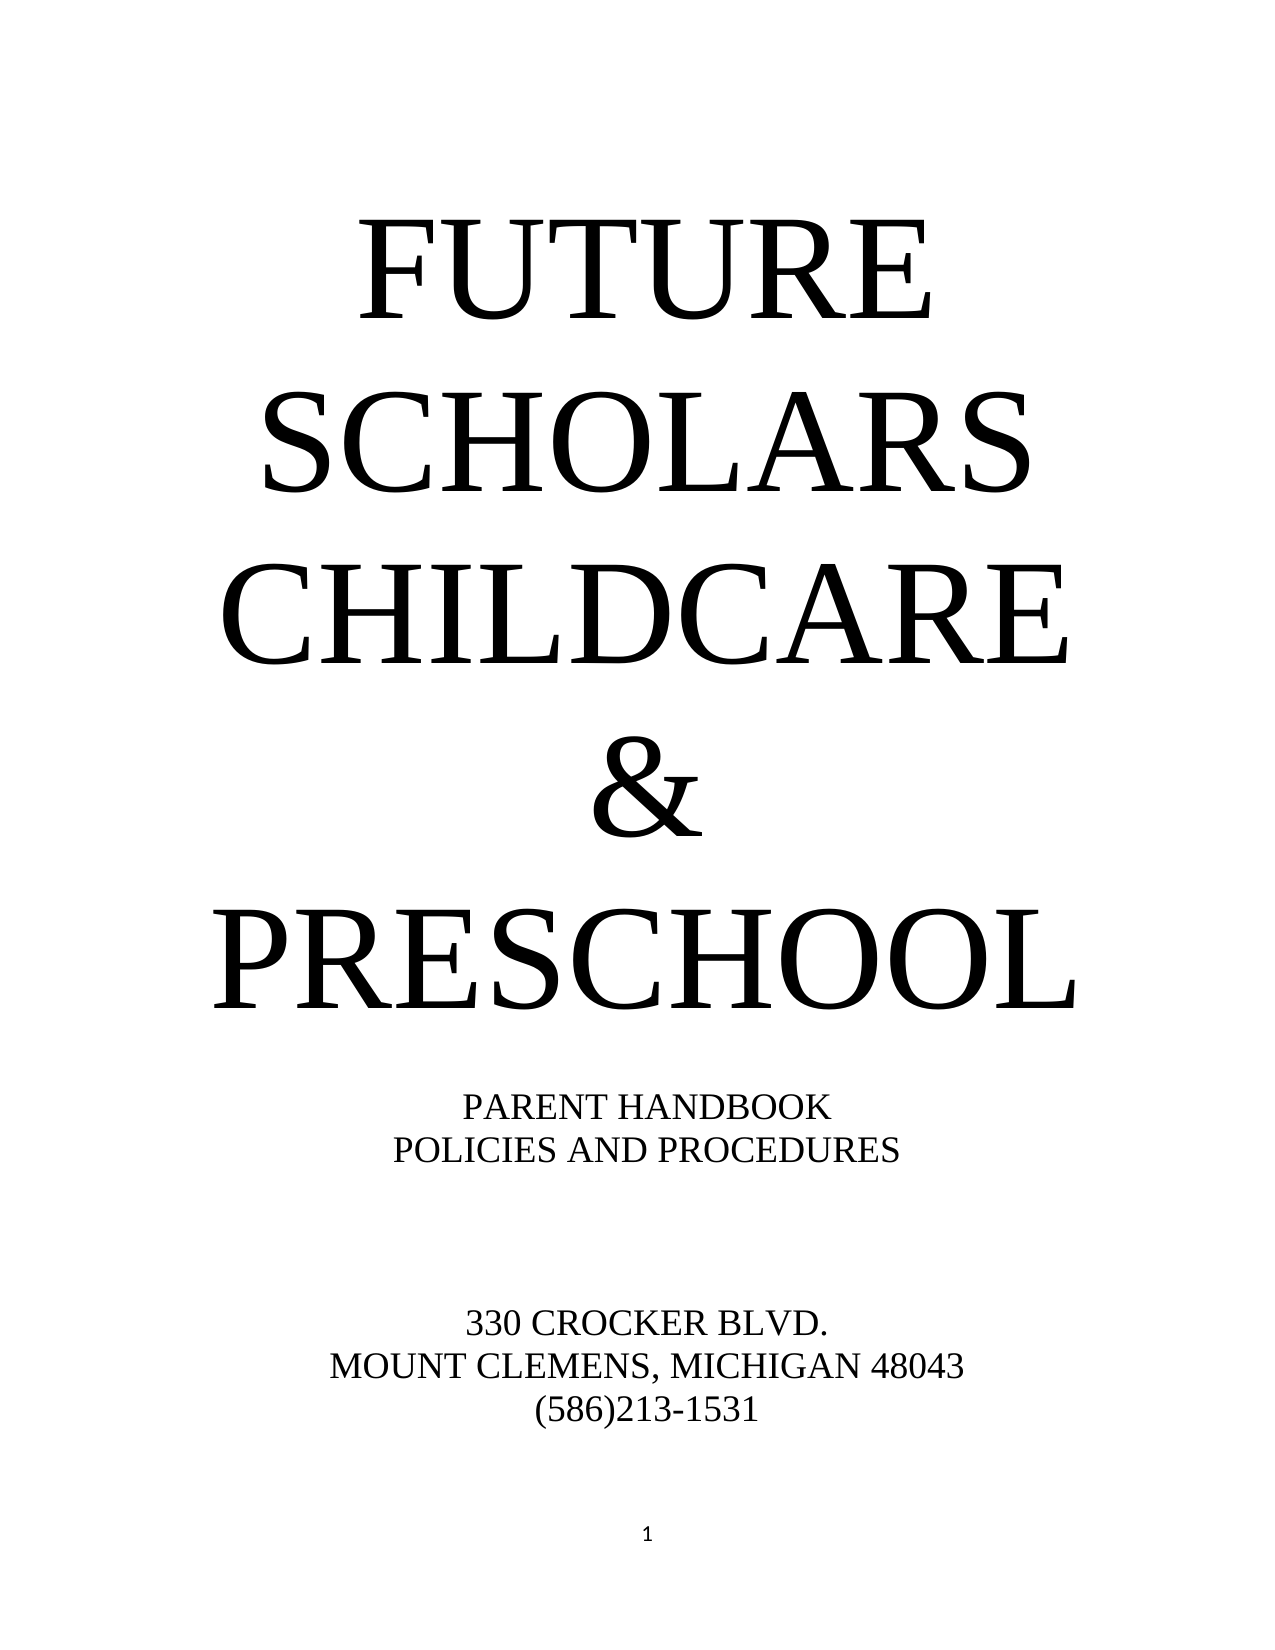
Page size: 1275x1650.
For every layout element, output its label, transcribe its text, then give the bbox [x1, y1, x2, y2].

text MOUNT CLEMENS, MICHIGAN 48043 [150, 1343, 1144, 1386]
text 330 CROCKER BLVD. [150, 1300, 1144, 1343]
text POLICIES AND PROCEDURES [150, 1127, 1144, 1171]
text FUTURE SCHOLARS CHILDCARE & PRESCHOOL [150, 179, 1144, 1041]
text (586)213-1531 [150, 1386, 1144, 1429]
text PARENT HANDBOOK [150, 1084, 1144, 1127]
